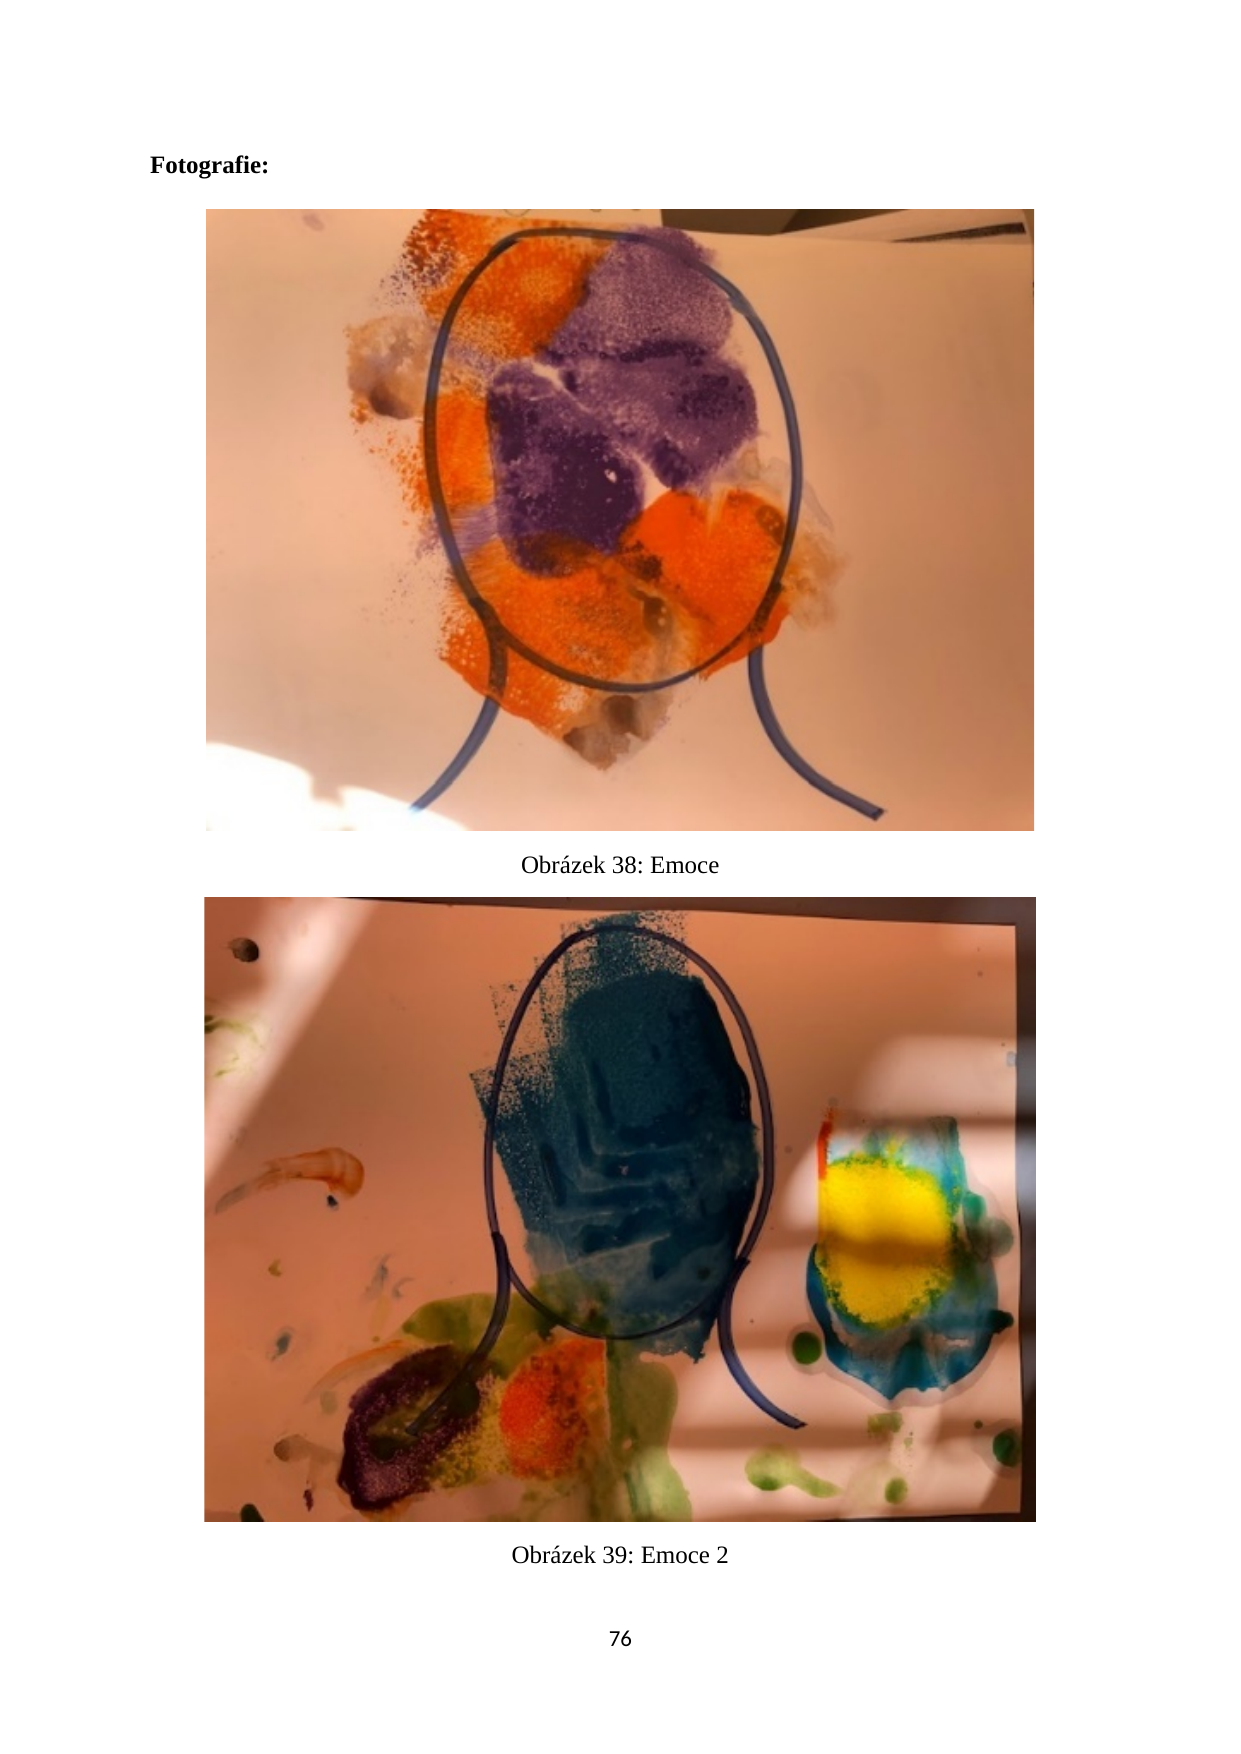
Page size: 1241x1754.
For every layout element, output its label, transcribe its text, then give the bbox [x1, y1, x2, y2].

text Obrázek 38: Emoce [150, 850, 1090, 879]
text Obrázek 39: Emoce 2 [150, 1540, 1090, 1569]
picture [204, 897, 1036, 1522]
text Fotografie: [150, 150, 1090, 179]
picture [206, 209, 1035, 831]
